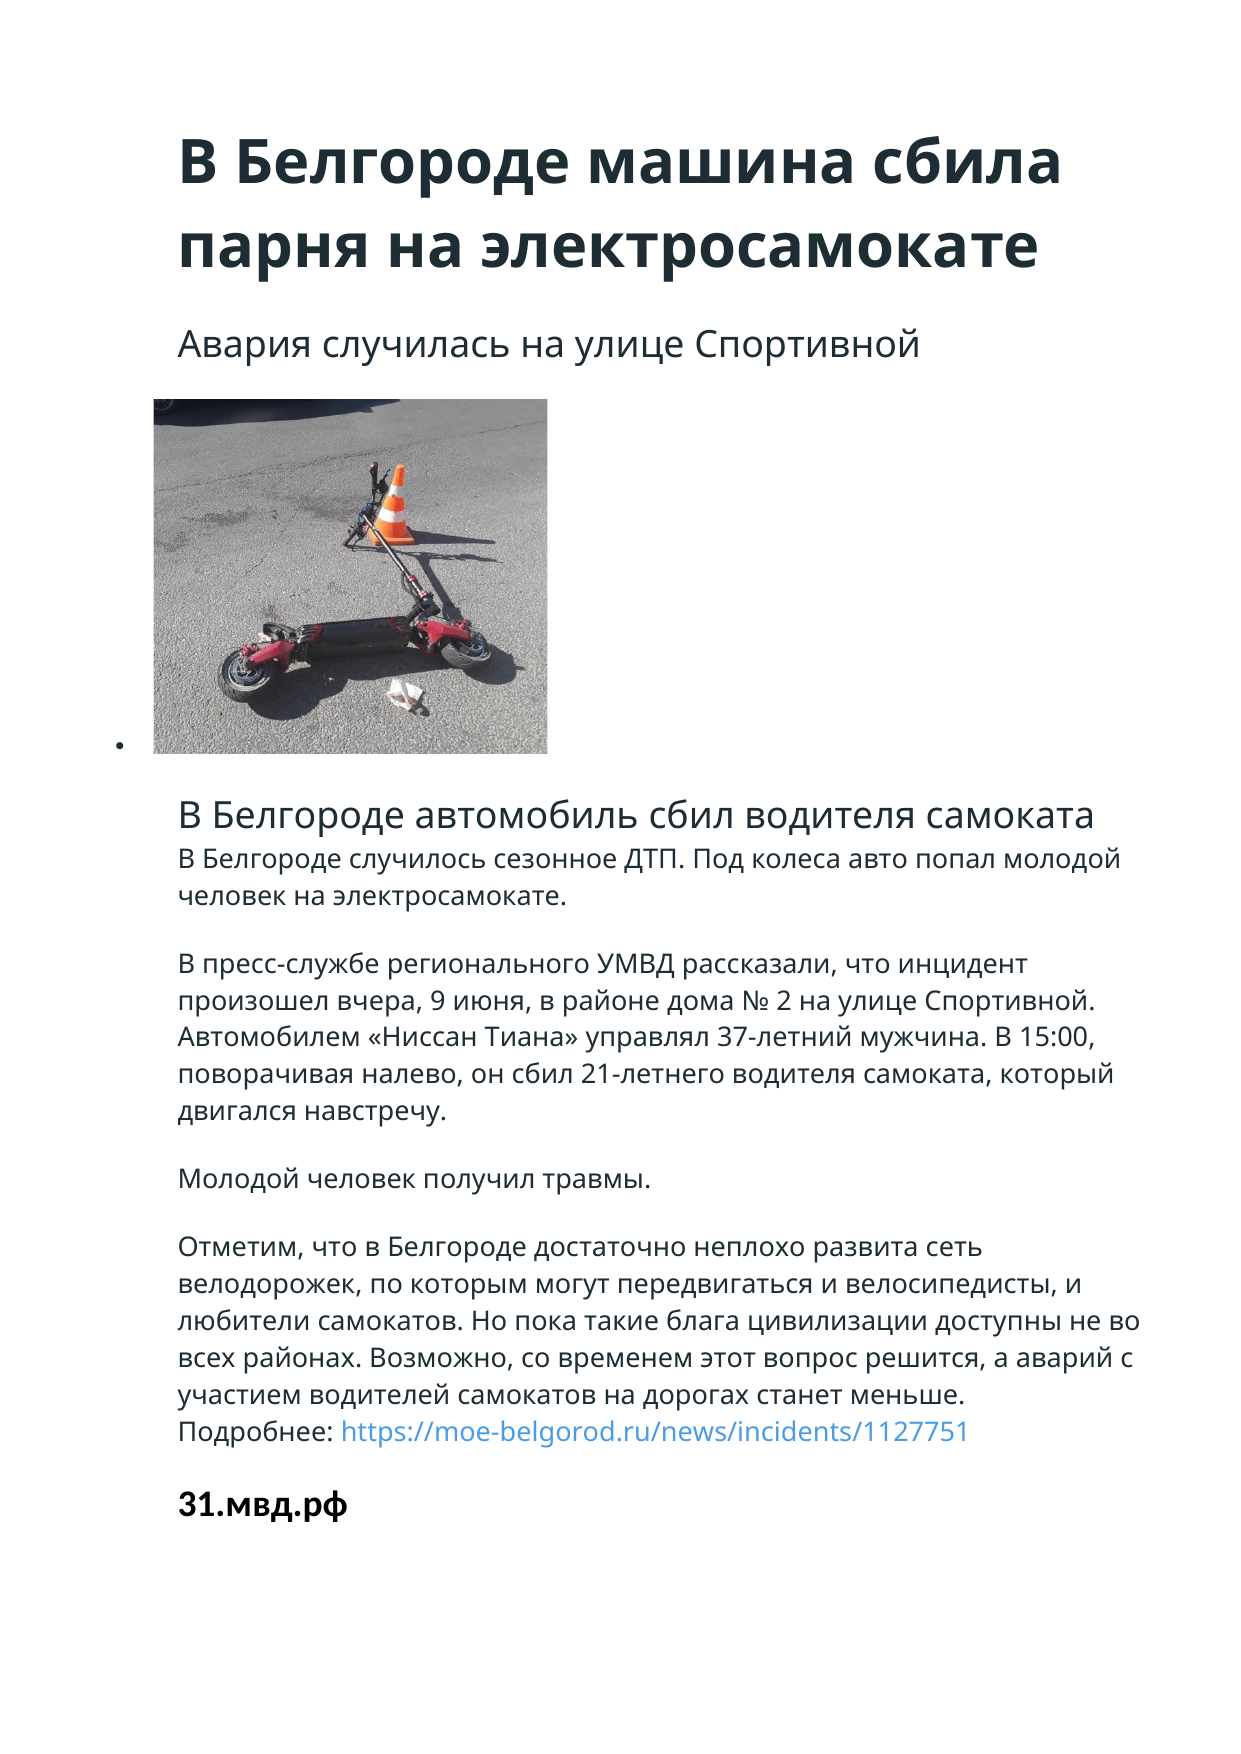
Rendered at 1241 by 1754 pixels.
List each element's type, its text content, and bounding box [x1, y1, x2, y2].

text 31.мвд.рф [177, 1480, 1152, 1526]
text В пресс-службе регионального УМВД рассказали, что инцидент произошел вчера, 9 июня, в районе дома № 2 на улице Спортивной. Автомобилем «Ниссан Тиана» управлял 37-летний мужчина. В 15:00, поворачивая налево, он сбил 21-летнего водителя самоката, который двигался навстречу. [177, 944, 1152, 1128]
picture [153, 399, 548, 754]
text В Белгороде автомобиль сбил водителя самоката [177, 788, 1152, 839]
text Авария случилась на улице Спортивной [177, 317, 1152, 368]
text Молодой человек получил травмы. [177, 1160, 1152, 1197]
text Отметим, что в Белгороде достаточно неплохо развита сеть велодорожек, по которым могут передвигаться и велосипедисты, и любители самокатов. Но пока такие блага цивилизации доступны не во всех районах. Возможно, со временем этот вопрос решится, а аварий с участием водителей самокатов на дорогах станет меньше. Подробнее: https://moe-belgorod.ru/news/incidents/1127751 [177, 1228, 1152, 1449]
text В Белгороде случилось сезонное ДТП. Под колеса авто попал молодой человек на электросамокате. [177, 839, 1152, 913]
text В Белгороде машина сбила парня на электросамокате [177, 118, 1152, 286]
